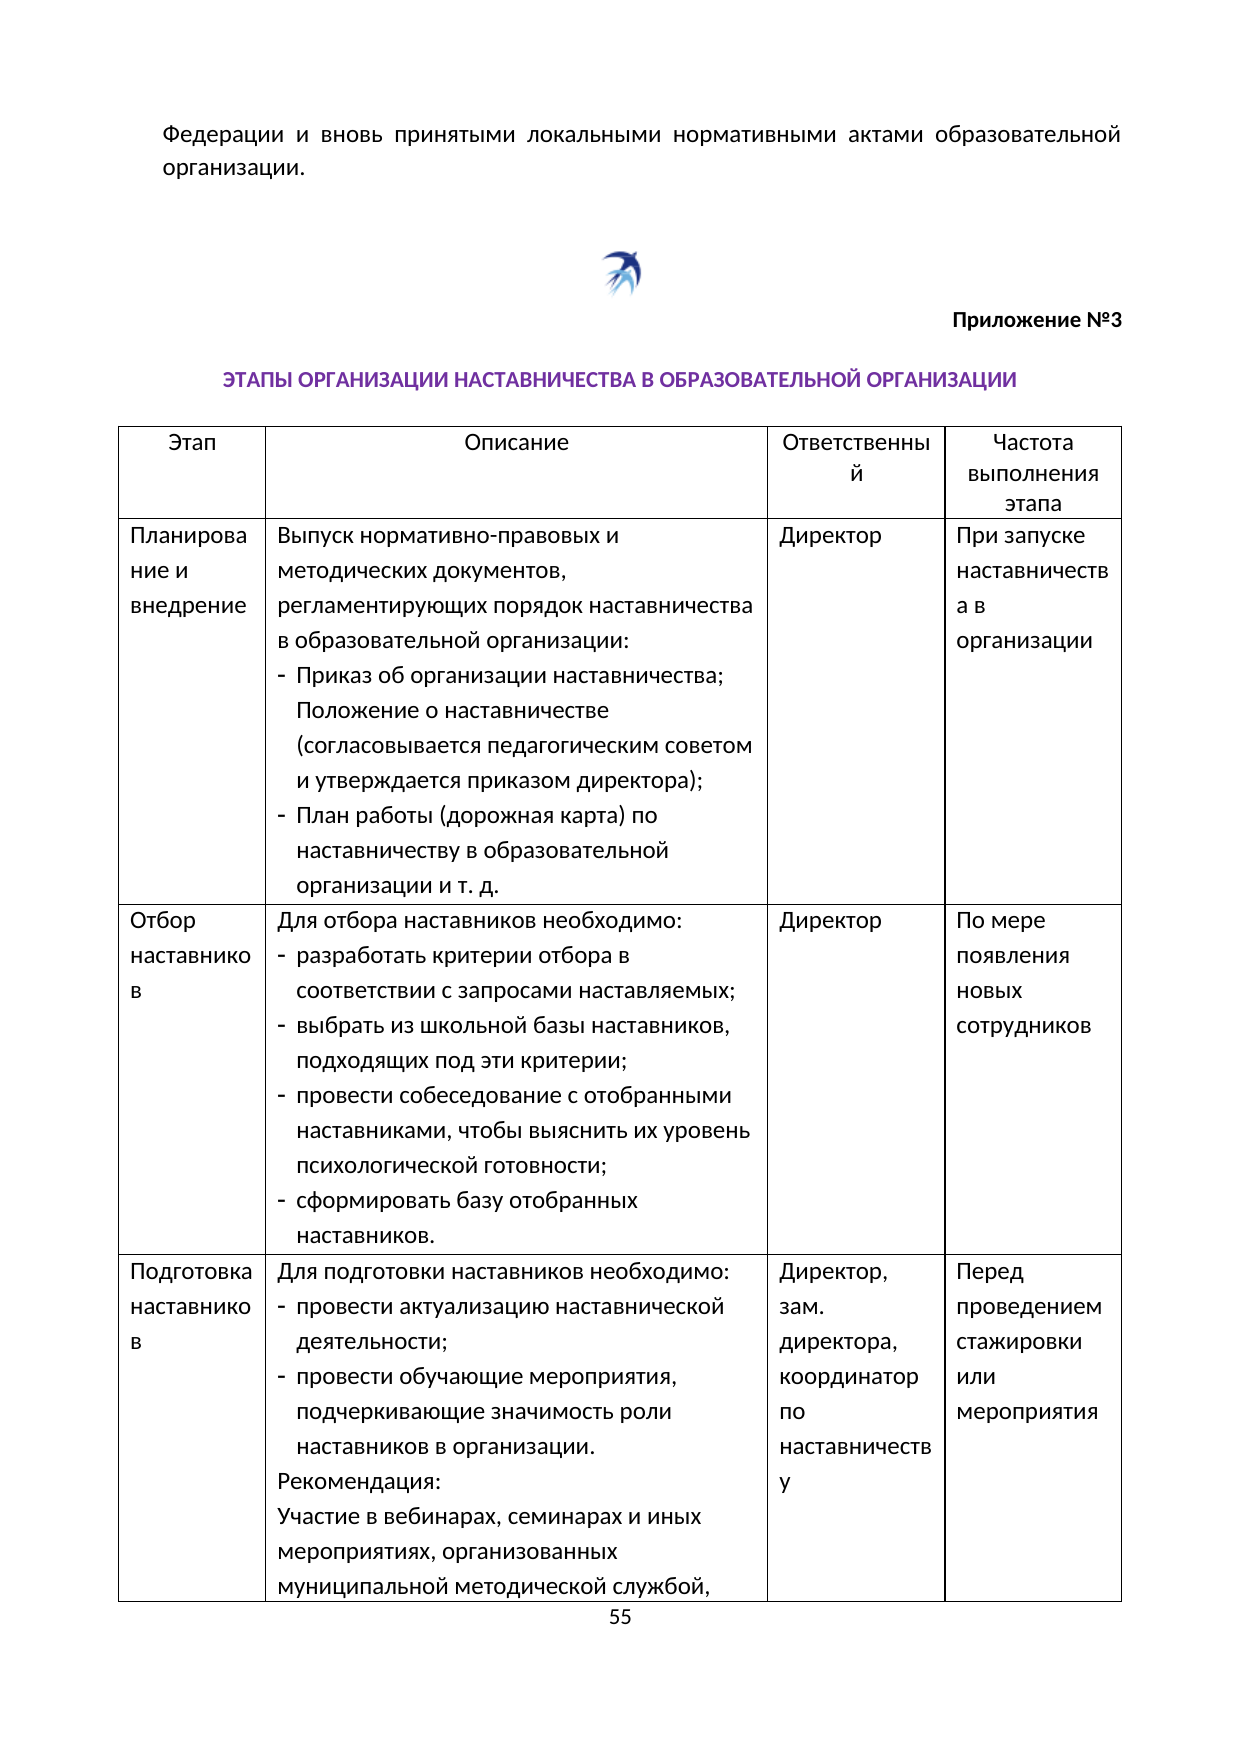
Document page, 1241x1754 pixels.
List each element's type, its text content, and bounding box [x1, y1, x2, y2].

table_cell Директор [768, 905, 944, 1254]
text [118, 118, 1122, 182]
table_header Описание [266, 427, 767, 518]
table_cell Планирование и внедрение [119, 519, 265, 903]
table_cell При запуске наставничества в организации [946, 519, 1121, 903]
table_cell По мере появления новых сотрудников [946, 905, 1121, 1254]
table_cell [768, 1255, 944, 1601]
table_cell Для отбора наставников необходимо: разработать критерии отбора в соответствии с запросами наставляемых; выбрать из школьной базы наставников, подходящих под эти критерии; провести собеседование с отобранными наставниками, чтобы выяснить их уровень психологической готовности; сформировать базу отобранных наставников. [266, 905, 767, 1254]
table_cell Выпуск нормативно-правовых и методических документов, регламентирующих порядок наставничества в образовательной организации: Приказ об организации наставничества; Положение о наставничестве (согласовывается педагогическим советом и утверждается приказом директора); План работы (дорожная карта) по наставничеству в образовательной организации и т. д. [266, 519, 767, 903]
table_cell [266, 1255, 767, 1601]
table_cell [119, 1255, 265, 1601]
table_cell Отбор наставников [119, 905, 265, 1254]
text ЭТАПЫ ОРГАНИЗАЦИИ НАСТАВНИЧЕСТВА В ОБРАЗОВАТЕЛЬНОЙ ОРГАНИЗАЦИИ [118, 365, 1122, 393]
picture [589, 247, 651, 303]
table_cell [946, 1255, 1121, 1601]
table_cell Директор [768, 519, 944, 903]
table_header Этап [119, 427, 265, 518]
table_header Частота выполнения этапа [946, 427, 1121, 518]
table_header Ответственный [768, 427, 944, 518]
text Приложение №3 [118, 305, 1122, 333]
